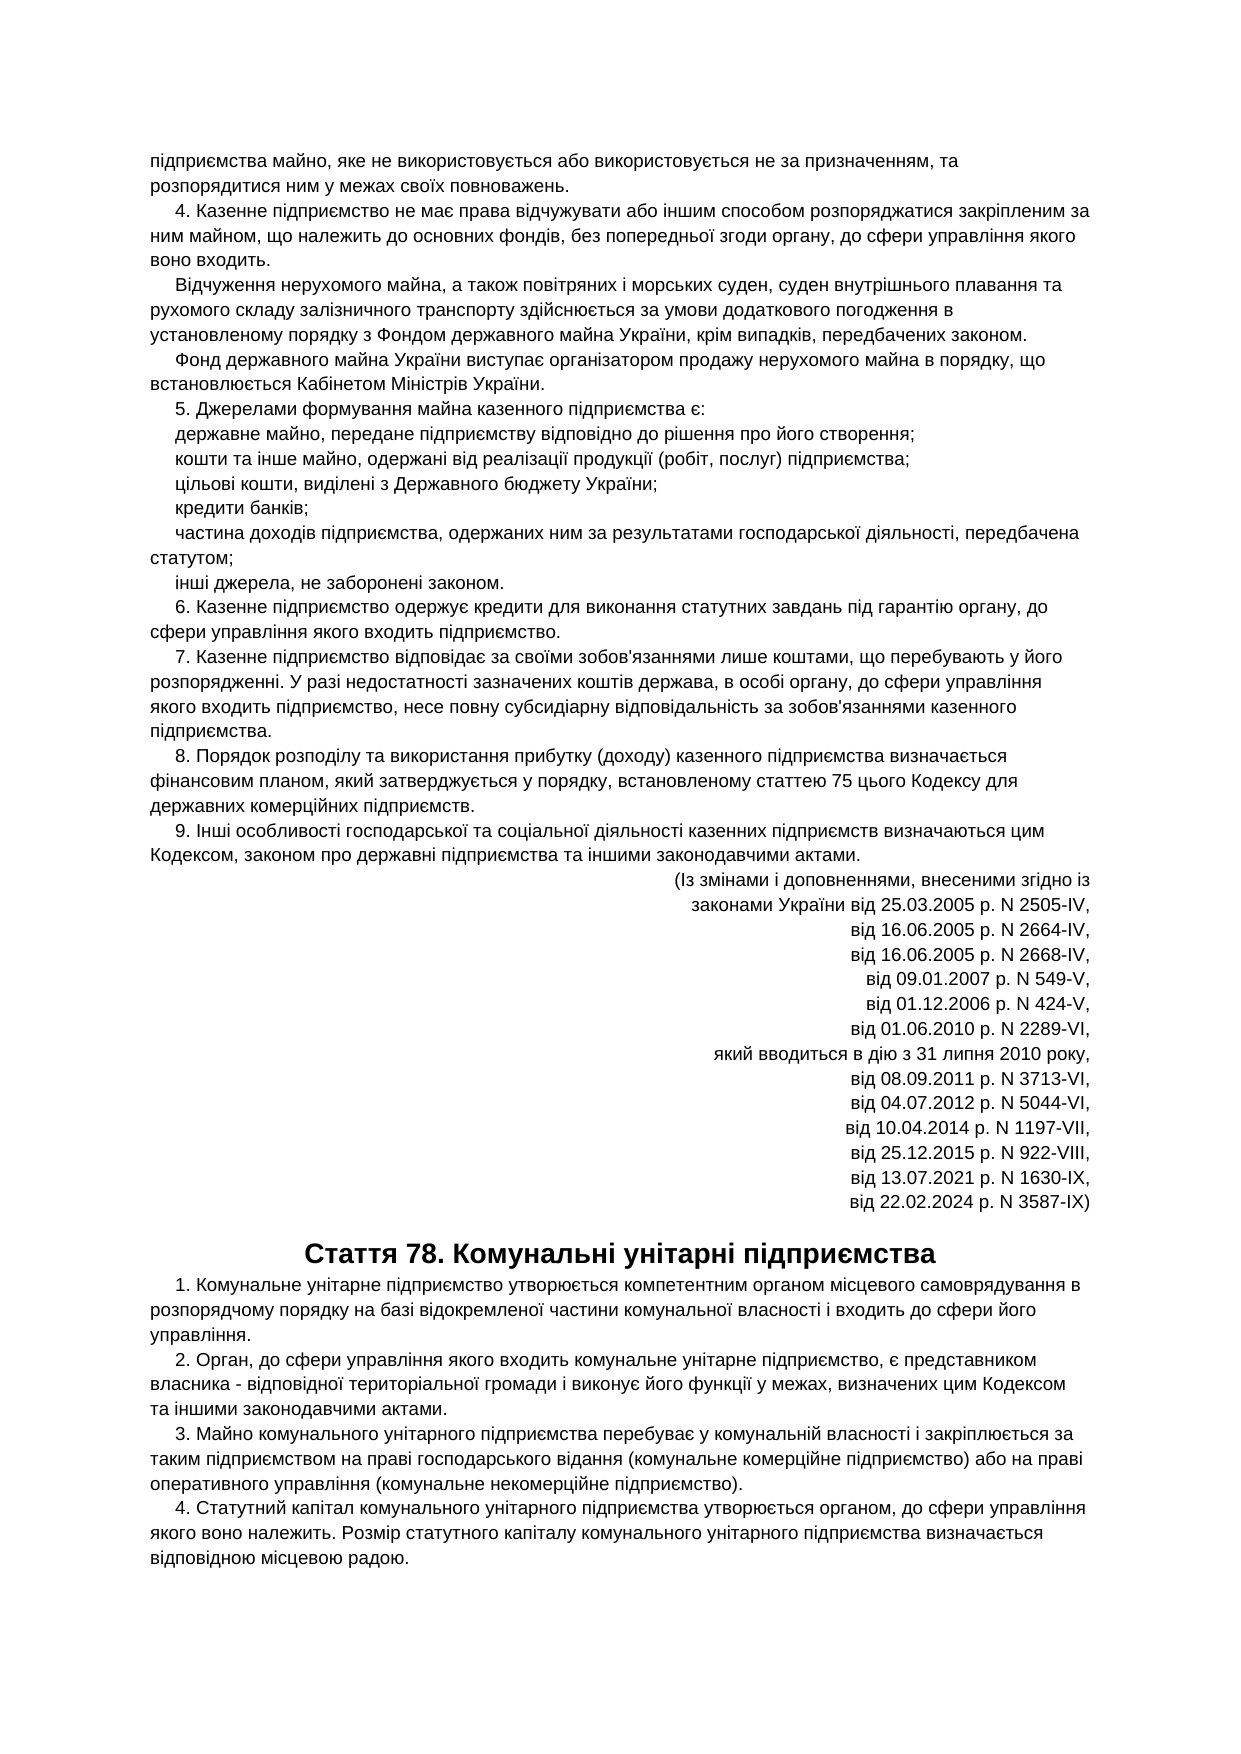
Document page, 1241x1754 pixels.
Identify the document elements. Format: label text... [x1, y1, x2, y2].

text Фонд державного майна України виступає організатором продажу нерухомого майна в порядку, що встановлюється Кабінетом Міністрів України. [150, 348, 1090, 395]
subtitle Стаття 78. Комунальні унітарні підприємства [150, 1237, 1090, 1269]
text інші джерела, не заборонені законом. [150, 571, 1090, 593]
text цільові кошти, виділені з Державного бюджету України; [150, 472, 1090, 494]
text кошти та інше майно, одержані від реалізації продукції (робіт, послуг) підприємства; [150, 447, 1090, 469]
text 4. Казенне підприємство не має права відчужувати або іншим способом розпоряджатися закріпленим за ним майном, що належить до основних фондів, без попередньої згоди органу, до сфери управління якого воно входить. [150, 199, 1090, 271]
text кредити банків; [150, 497, 1090, 519]
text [150, 150, 1090, 196]
text 1. Комунальне унітарне підприємство утворюється компетентним органом місцевого самоврядування в розпорядчому порядку на базі відокремленої частини комунальної власності і входить до сфери його управління. [150, 1274, 1090, 1345]
text 9. Інші особливості господарської та соціальної діяльності казенних підприємств визначаються цим Кодексом, законом про державні підприємства та іншими законодавчими актами. [150, 819, 1090, 866]
text 7. Казенне підприємство відповідає за своїми зобов'язаннями лише коштами, що перебувають у його розпорядженні. У разі недостатності зазначених коштів держава, в особі органу, до сфери управління якого входить підприємство, несе повну субсидіарну відповідальність за зобов'язаннями казенного підприємства. [150, 646, 1090, 742]
text 2. Орган, до сфери управління якого входить комунальне унітарне підприємство, є представником власника - відповідної територіальної громади і виконує його функції у межах, визначених цим Кодексом та іншими законодавчими актами. [150, 1348, 1090, 1419]
text 5. Джерелами формування майна казенного підприємства є: [150, 398, 1090, 419]
text державне майно, передане підприємству відповідно до рішення про його створення; [150, 423, 1090, 444]
text частина доходів підприємства, одержаних ним за результатами господарської діяльності, передбачена статутом; [150, 522, 1090, 568]
text 8. Порядок розподілу та використання прибутку (доходу) казенного підприємства визначається фінансовим планом, який затверджується у порядку, встановленому статтею 75 цього Кодексу для державних комерційних підприємств. [150, 745, 1090, 816]
text (Із змінами і доповненнями, внесеними згідно із законами України від 25.03.2005 р. N 2505-IV, від 16.06.2005 р. N 2664-IV, від 16.06.2005 р. N 2668-IV, від 09.01.2007 р. N 549-V, від 01.12.2006 р. N 424-V, від 01.06.2010 р. N 2289-VI, який вводиться в дію з 31 липня 2010 року, від 08.09.2011 р. N 3713-VI, від 04.07.2012 р. N 5044-VI, від 10.04.2014 р. N 1197-VII, від 25.12.2015 р. N 922-VIII, від 13.07.2021 р. N 1630-IX, від 22.02.2024 р. N 3587-IX) [150, 869, 1090, 1213]
text 6. Казенне підприємство одержує кредити для виконання статутних завдань під гарантію органу, до сфери управління якого входить підприємство. [150, 596, 1090, 643]
text 3. Майно комунального унітарного підприємства перебуває у комунальній власності і закріплюється за таким підприємством на праві господарського відання (комунальне комерційне підприємство) або на праві оперативного управління (комунальне некомерційне підприємство). [150, 1423, 1090, 1494]
text 4. Статутний капітал комунального унітарного підприємства утворюється органом, до сфери управління якого воно належить. Розмір статутного капіталу комунального унітарного підприємства визначається відповідною місцевою радою. [150, 1497, 1090, 1568]
text Відчуження нерухомого майна, а також повітряних і морських суден, суден внутрішнього плавання та рухомого складу залізничного транспорту здійснюється за умови додаткового погодження в установленому порядку з Фондом державного майна України, крім випадків, передбачених законом. [150, 274, 1090, 345]
